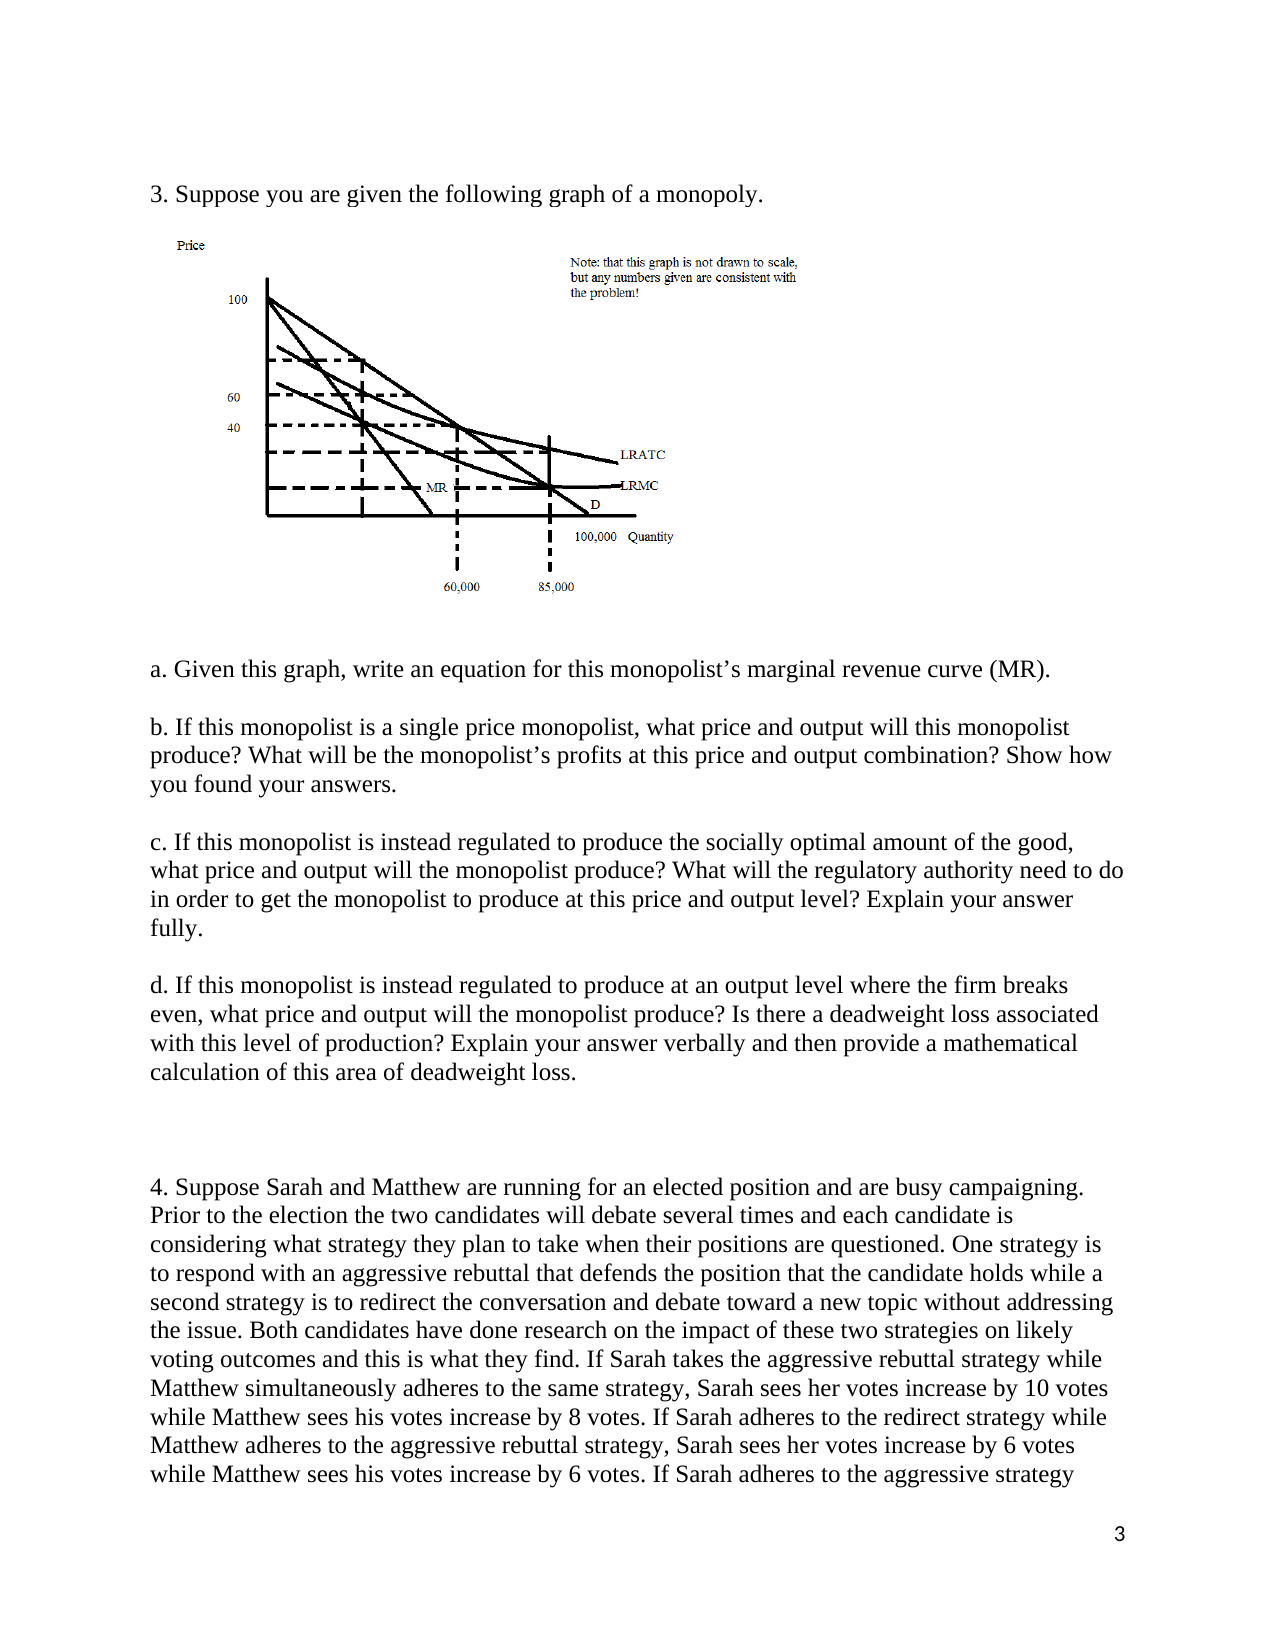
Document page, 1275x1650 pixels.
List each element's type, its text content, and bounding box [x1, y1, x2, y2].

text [150, 1172, 1125, 1488]
text d. If this monopolist is instead regulated to produce at an output level where the firm breaks even, what price and output will the monopolist produce? Is there a deadweight loss associated with this level of production? Explain your answer verbally and then provide a mathematical calculation of this area of deadweight loss. [150, 970, 1125, 1085]
text 3. Suppose you are given the following graph of a monopoly. [150, 179, 1125, 207]
text c. If this monopolist is instead regulated to produce the socially optimal amount of the good, what price and output will the monopolist produce? What will the regulatory authority need to do in order to get the monopolist to produce at this price and output level? Explain your answer fully. [150, 827, 1125, 942]
text b. If this monopolist is a single price monopolist, what price and output will this monopolist produce? What will be the monopolist’s profits at this price and output combination? Show how you found your answers. [150, 712, 1125, 798]
text a. Given this graph, write an equation for this monopolist’s marginal revenue curve (MR). [150, 654, 1125, 683]
picture [150, 207, 868, 626]
